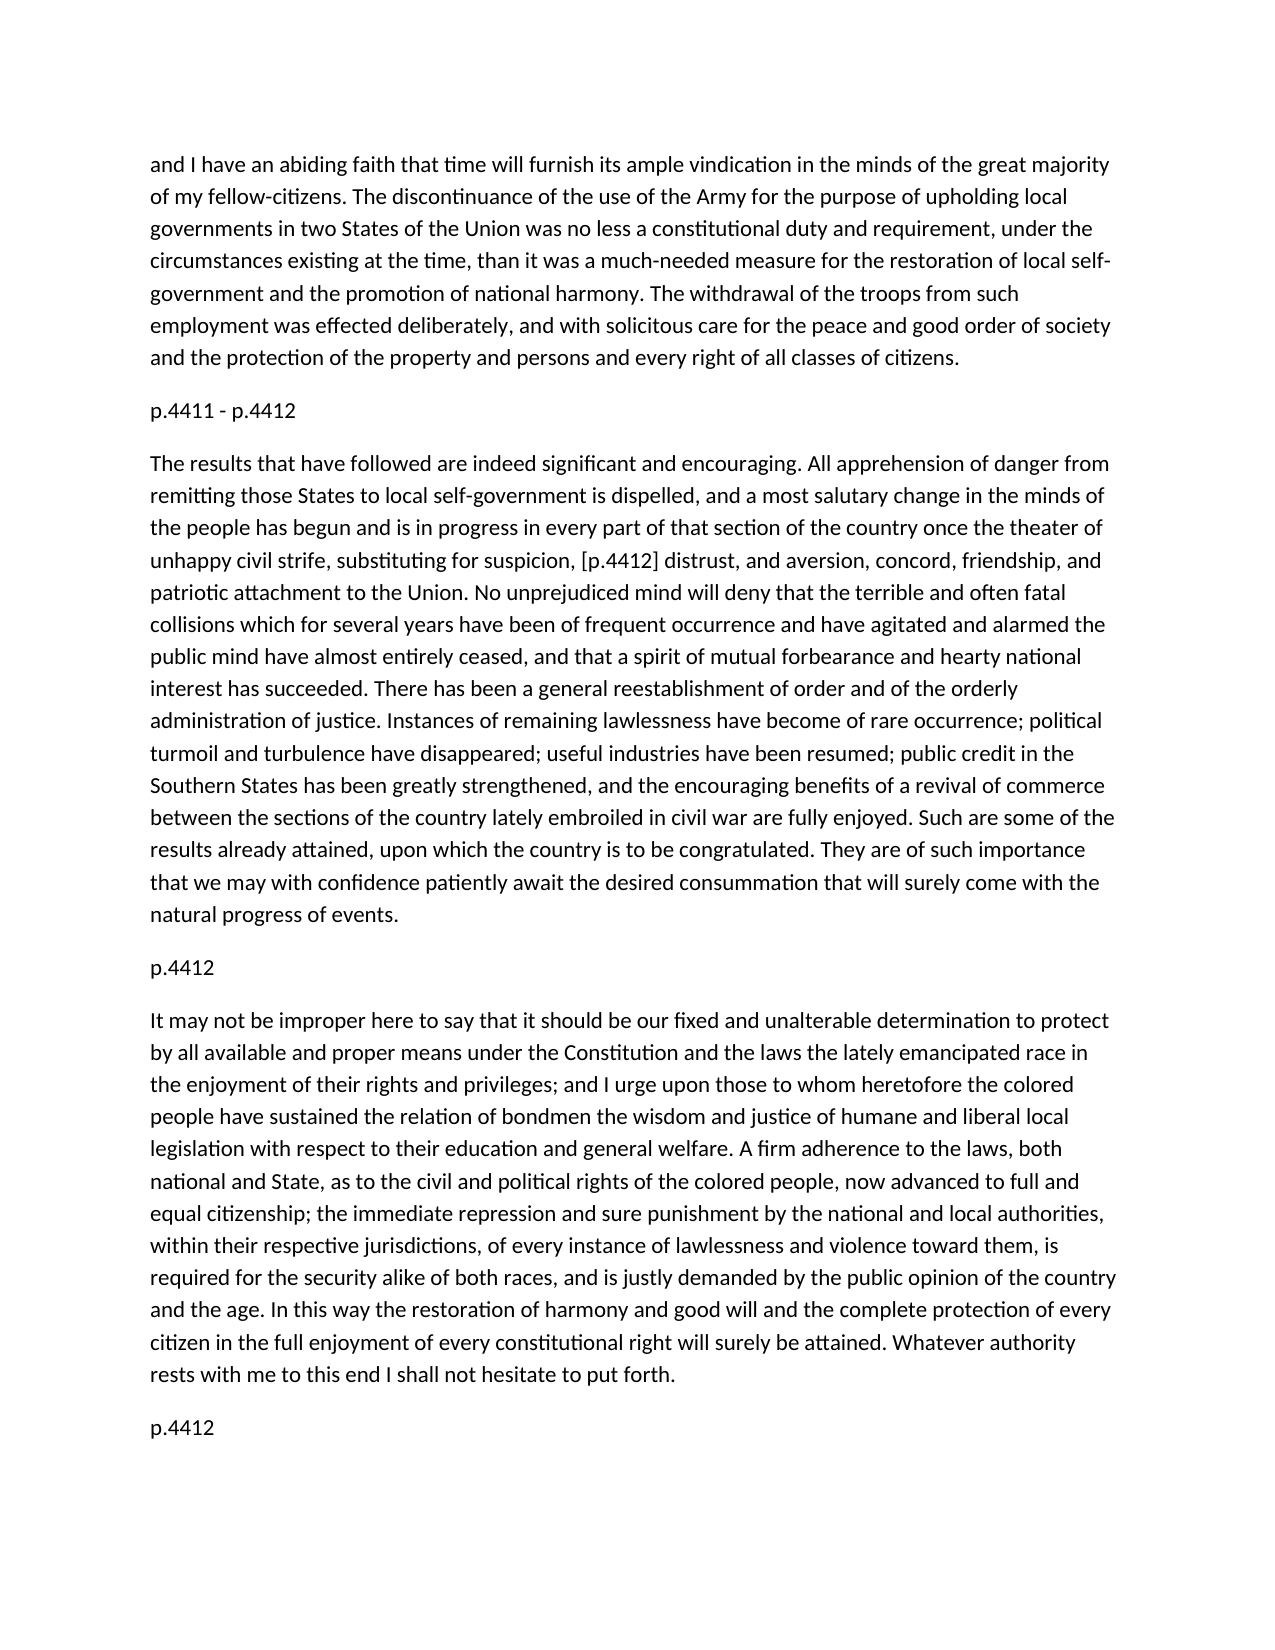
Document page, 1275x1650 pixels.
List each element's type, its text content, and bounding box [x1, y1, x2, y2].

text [150, 150, 1125, 371]
text It may not be improper here to say that it should be our fixed and unalterable determination to protect by all available and proper means under the Constitution and the laws the lately emancipated race in the enjoyment of their rights and privileges; and I urge upon those to whom heretofore the colored people have sustained the relation of bondmen the wisdom and justice of humane and liberal local legislation with respect to their education and general welfare. A firm adherence to the laws, both national and State, as to the civil and political rights of the colored people, now advanced to full and equal citizenship; the immediate repression and sure punishment by the national and local authorities, within their respective jurisdictions, of every instance of lawlessness and violence toward them, is required for the security alike of both races, and is justly demanded by the public opinion of the country and the age. In this way the restoration of harmony and good will and the complete protection of every citizen in the full enjoyment of every constitutional right will surely be attained. Whatever authority rests with me to this end I shall not hesitate to put forth. [150, 1006, 1125, 1388]
text The results that have followed are indeed significant and encouraging. All apprehension of danger from remitting those States to local self-government is dispelled, and a most salutary change in the minds of the people has begun and is in progress in every part of that section of the country once the theater of unhappy civil strife, substituting for suspicion, [p.4412] distrust, and aversion, concord, friendship, and patriotic attachment to the Union. No unprejudiced mind will deny that the terrible and often fatal collisions which for several years have been of frequent occurrence and have agitated and alarmed the public mind have almost entirely ceased, and that a spirit of mutual forbearance and hearty national interest has succeeded. There has been a general reestablishment of order and of the orderly administration of justice. Instances of remaining lawlessness have become of rare occurrence; political turmoil and turbulence have disappeared; useful industries have been resumed; public credit in the Southern States has been greatly strengthened, and the encouraging benefits of a revival of commerce between the sections of the country lately embroiled in civil war are fully enjoyed. Such are some of the results already attained, upon which the country is to be congratulated. They are of such importance that we may with confidence patiently await the desired consummation that will surely come with the natural progress of events. [150, 449, 1125, 928]
text p.4412 [150, 1413, 1125, 1441]
text p.4411 - p.4412 [150, 396, 1125, 424]
text p.4412 [150, 953, 1125, 981]
